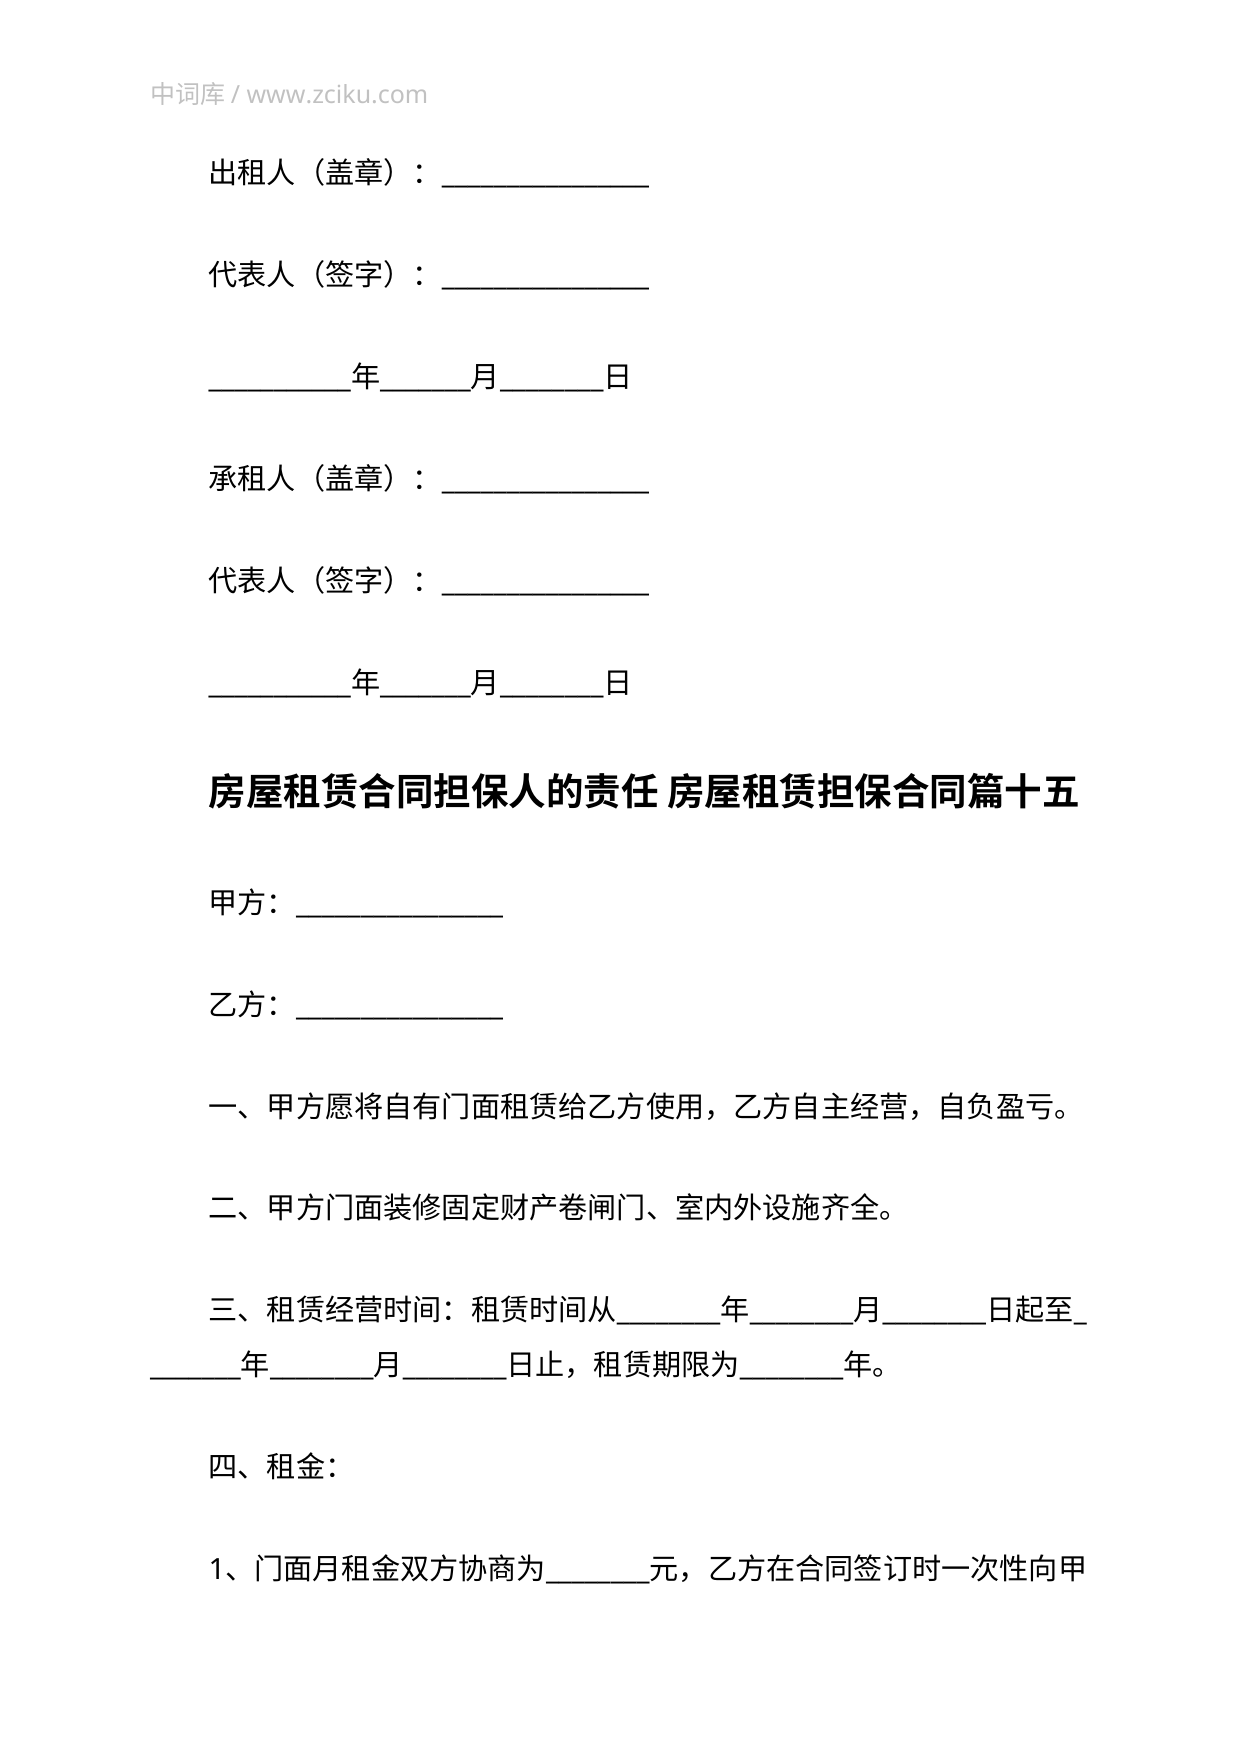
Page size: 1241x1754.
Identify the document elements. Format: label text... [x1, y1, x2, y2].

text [150, 1546, 1090, 1588]
text ___________年_______月________日 [150, 660, 1090, 702]
text 代表人（签字）：________________ [150, 558, 1090, 600]
text 四、租金： [150, 1444, 1090, 1486]
text 乙方：________________ [150, 981, 1090, 1024]
text 承租人（盖章）：________________ [150, 456, 1090, 498]
text 三、租赁经营时间：租赁时间从________年________月________日起至________年________月________日止，租赁期限为________年。 [150, 1287, 1090, 1384]
text 出租人（盖章）：________________ [150, 150, 1090, 192]
text 一、甲方愿将自有门面租赁给乙方使用，乙方自主经营，自负盈亏。 [150, 1083, 1090, 1126]
text ___________年_______月________日 [150, 354, 1090, 396]
text 房屋租赁合同担保人的责任 房屋租赁担保合同篇十五 [150, 762, 1090, 816]
text 二、甲方门面装修固定财产卷闸门、室内外设施齐全。 [150, 1185, 1090, 1227]
text 代表人（签字）：________________ [150, 252, 1090, 294]
text 甲方：________________ [150, 879, 1090, 922]
